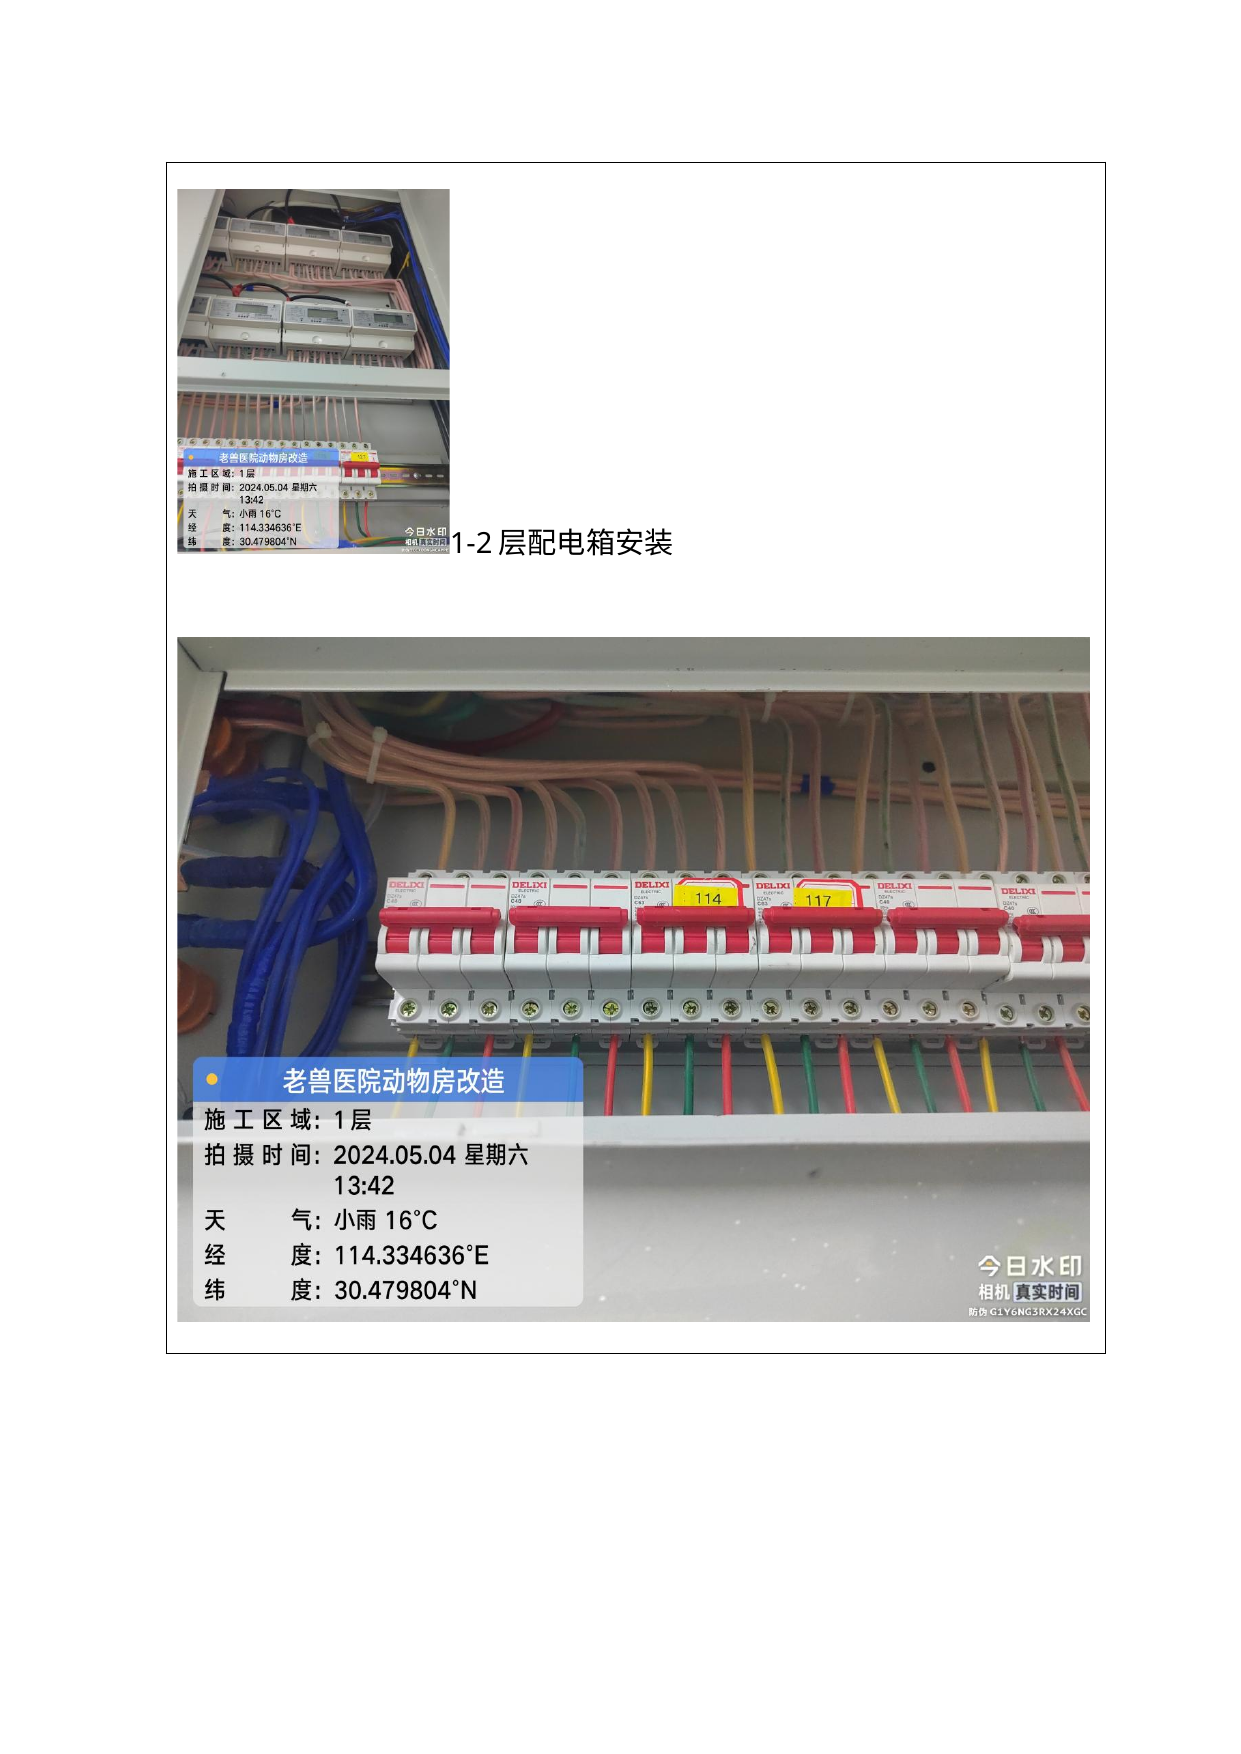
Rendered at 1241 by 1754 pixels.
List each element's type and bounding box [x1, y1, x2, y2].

table_cell [167, 163, 1105, 1352]
picture [177, 637, 1090, 1322]
picture [177, 189, 450, 554]
